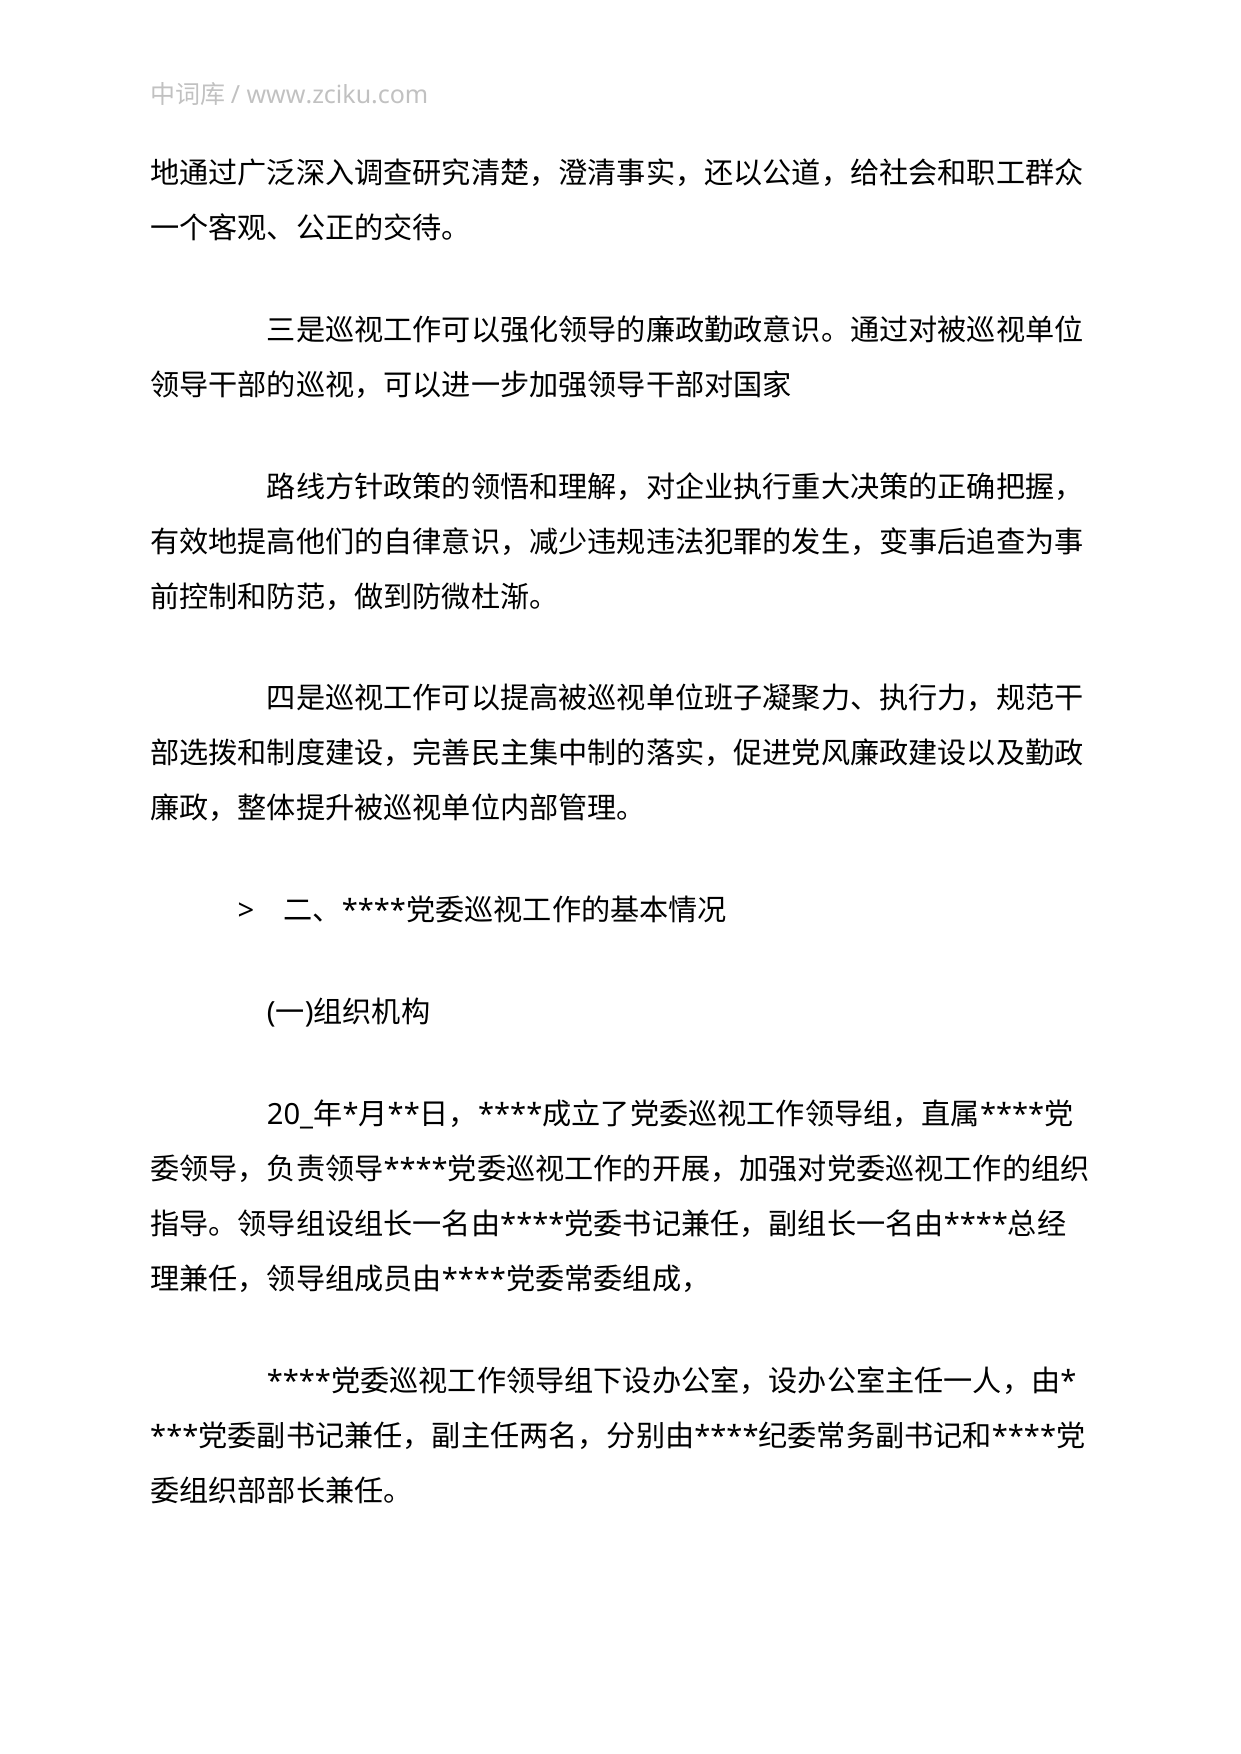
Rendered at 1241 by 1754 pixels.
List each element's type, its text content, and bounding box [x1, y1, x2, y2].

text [150, 150, 1090, 247]
text (一)组织机构 [150, 988, 1090, 1031]
text ****党委巡视工作领导组下设办公室，设办公室主任一人，由****党委副书记兼任，副主任两名，分别由****纪委常务副书记和****党委组织部部长兼任。 [150, 1357, 1090, 1510]
text 路线方针政策的领悟和理解，对企业执行重大决策的正确把握，有效地提高他们的自律意识，减少违规违法犯罪的发生，变事后追查为事前控制和防范，做到防微杜渐。 [150, 463, 1090, 615]
text 四是巡视工作可以提高被巡视单位班子凝聚力、执行力，规范干部选拨和制度建设，完善民主集中制的落实，促进党风廉政建设以及勤政廉政，整体提升被巡视单位内部管理。 [150, 675, 1090, 827]
text 三是巡视工作可以强化领导的廉政勤政意识。通过对被巡视单位领导干部的巡视，可以进一步加强领导干部对国家 [150, 307, 1090, 404]
text > 二、****党委巡视工作的基本情况 [150, 886, 1090, 929]
text 20_年*月**日，****成立了党委巡视工作领导组，直属****党委领导，负责领导****党委巡视工作的开展，加强对党委巡视工作的组织指导。领导组设组长一名由****党委书记兼任，副组长一名由****总经理兼任，领导组成员由****党委常委组成， [150, 1090, 1090, 1298]
